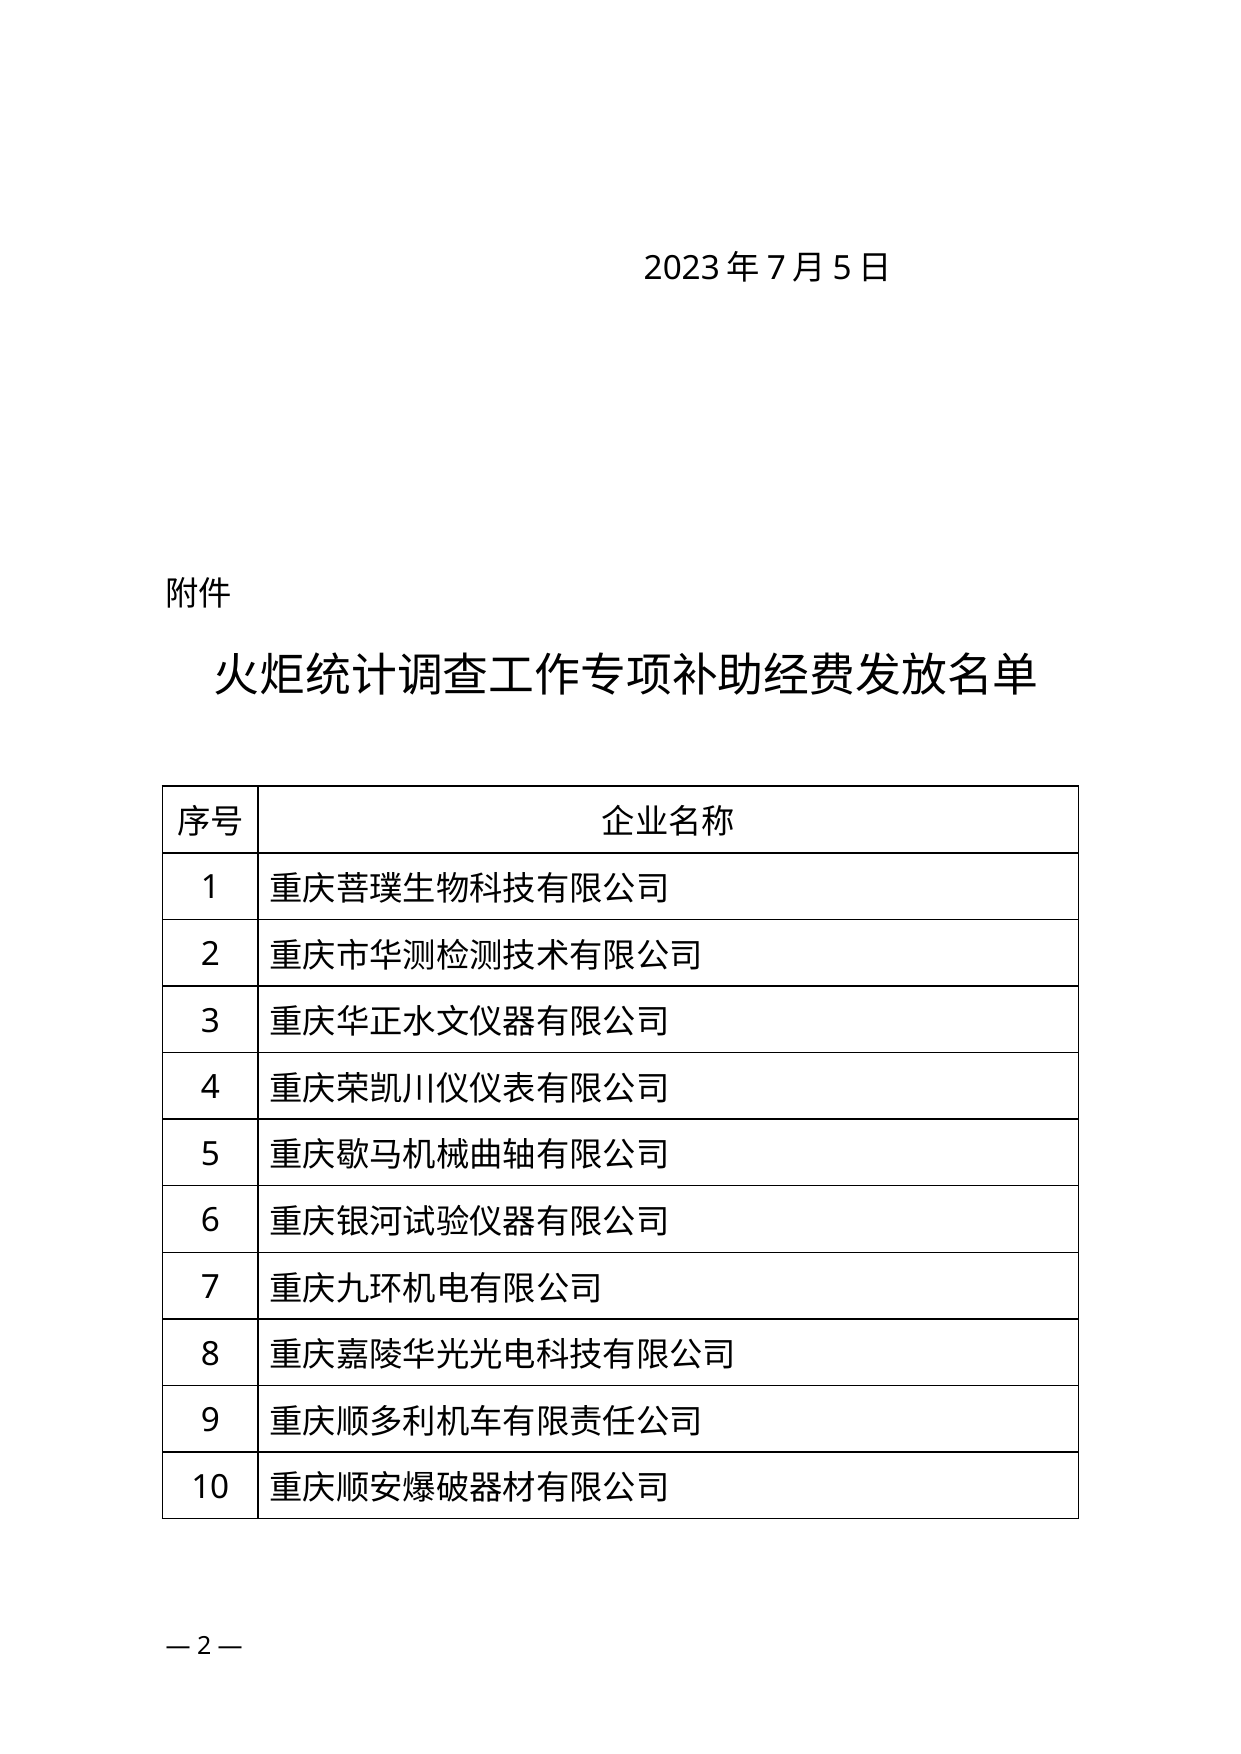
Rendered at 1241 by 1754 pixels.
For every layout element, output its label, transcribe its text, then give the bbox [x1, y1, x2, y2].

table_header 序号 [163, 787, 257, 852]
text 火炬统计调查工作专项补助经费发放名单 [165, 623, 1087, 720]
table_cell 6 [163, 1186, 257, 1251]
table_cell 重庆华正水文仪器有限公司 [259, 987, 1078, 1052]
table_cell 1 [163, 854, 257, 918]
table_cell 重庆顺安爆破器材有限公司 [259, 1453, 1078, 1518]
table_cell 9 [163, 1386, 257, 1451]
table_cell 3 [163, 987, 257, 1052]
table_cell 重庆菩璞生物科技有限公司 [259, 854, 1078, 918]
table_cell 重庆顺多利机车有限责任公司 [259, 1386, 1078, 1451]
table_cell 10 [163, 1453, 257, 1518]
table_cell 7 [163, 1253, 257, 1318]
table_cell 4 [163, 1053, 257, 1118]
table_cell 2 [163, 920, 257, 985]
table_cell 8 [163, 1320, 257, 1384]
table_cell 5 [163, 1120, 257, 1185]
text 2023年7月5日 [165, 233, 1087, 298]
table_cell 重庆歇马机械曲轴有限公司 [259, 1120, 1078, 1185]
table_cell 重庆九环机电有限公司 [259, 1253, 1078, 1318]
table_header 企业名称 [259, 787, 1078, 852]
table_cell 重庆银河试验仪器有限公司 [259, 1186, 1078, 1251]
table_cell 重庆嘉陵华光光电科技有限公司 [259, 1320, 1078, 1384]
table_cell 重庆市华测检测技术有限公司 [259, 920, 1078, 985]
text 附件 [165, 558, 1087, 623]
table_cell 重庆荣凯川仪仪表有限公司 [259, 1053, 1078, 1118]
